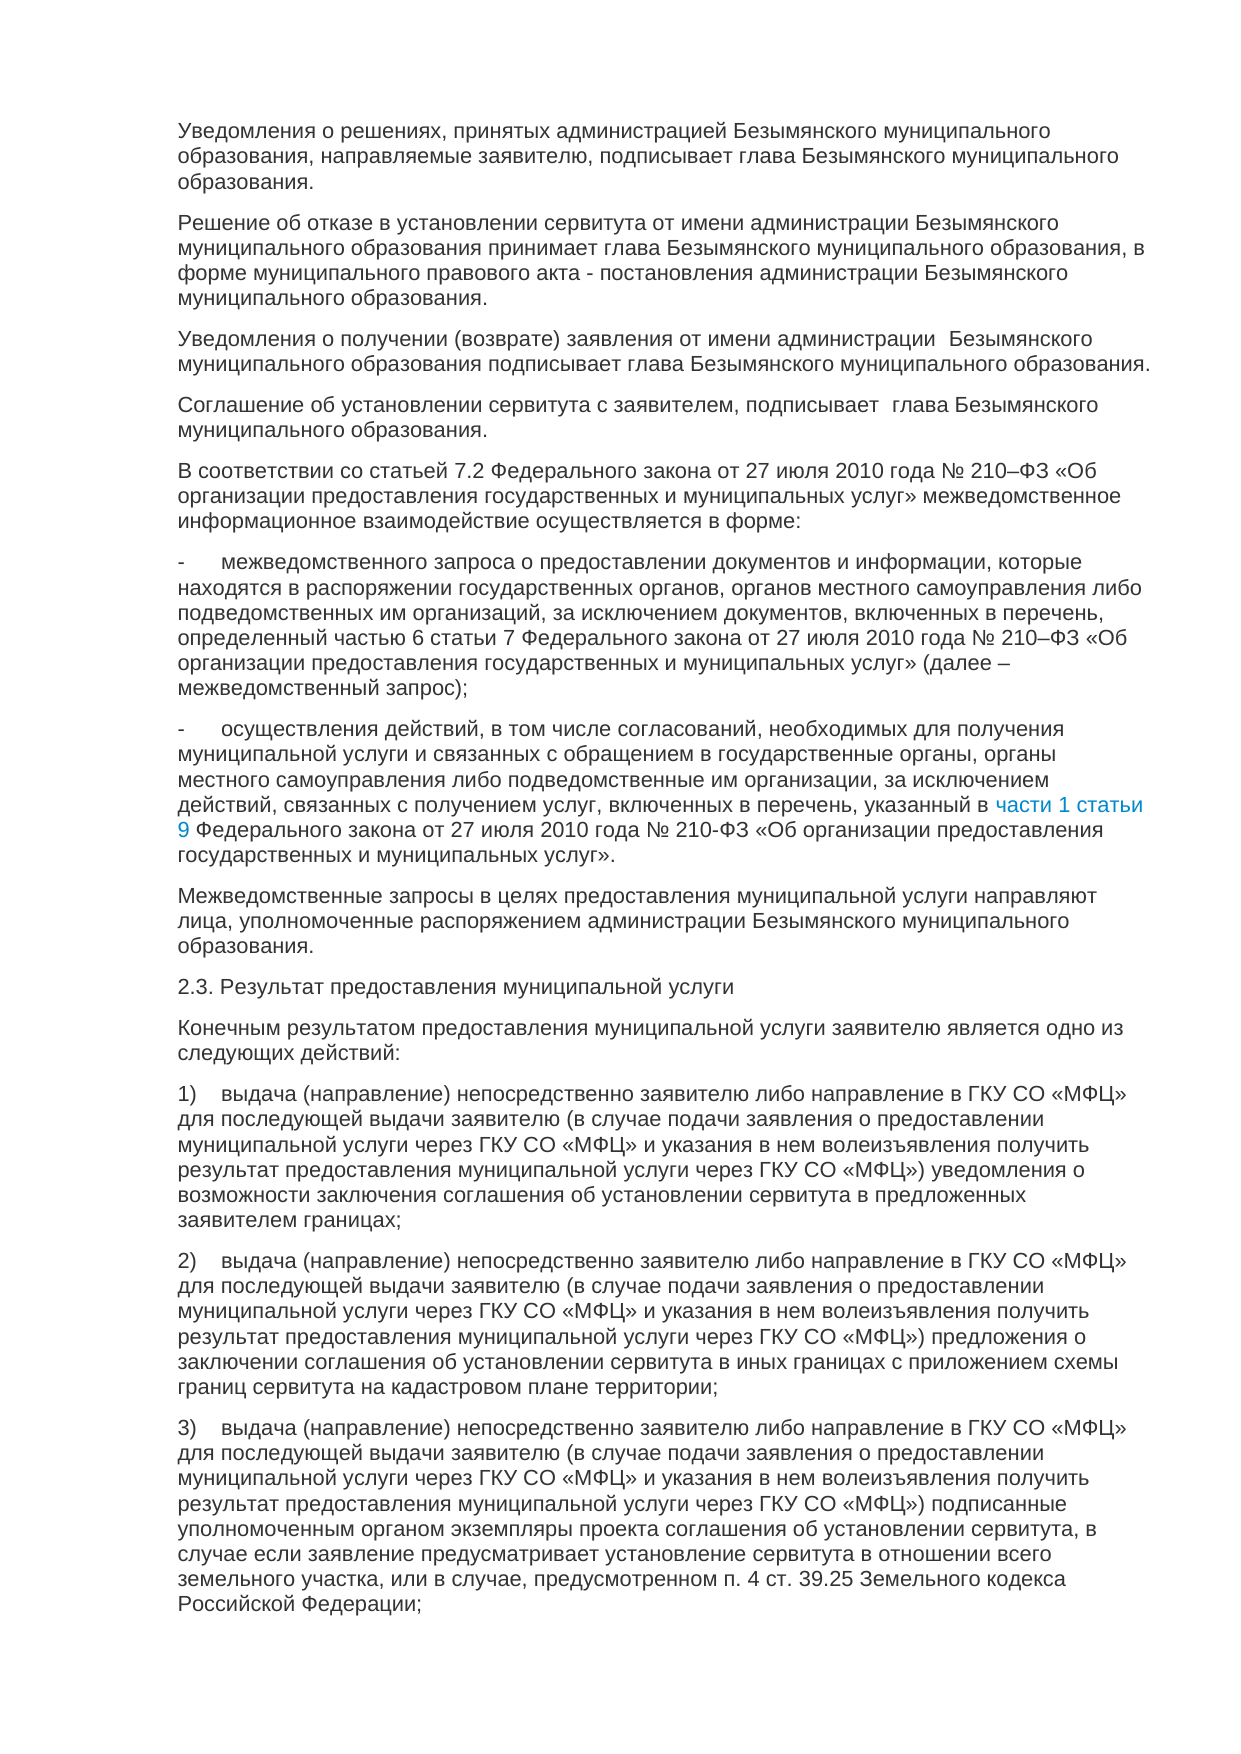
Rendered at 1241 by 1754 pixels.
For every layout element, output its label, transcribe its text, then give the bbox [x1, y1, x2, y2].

text 3) выдача (направление) непосредственно заявителю либо направление в ГКУ СО «МФЦ» для последующей выдачи заявителю (в случае подачи заявления о предоставлении муниципальной услуги через ГКУ СО «МФЦ» и указания в нем волеизъявления получить результат предоставления муниципальной услуги через ГКУ СО «МФЦ») подписанные уполномоченным органом экземпляры проекта соглашения об установлении сервитута, в случае если заявление предусматривает установление сервитута в отношении всего земельного участка, или в случае, предусмотренном п. 4 ст. 39.25 Земельного кодекса Российской Федерации; [177, 1415, 1152, 1616]
text 2.3. Результат предоставления муниципальной услуги [177, 974, 1152, 999]
text Уведомления о получении (возврате) заявления от имени администрации Безымянского муниципального образования подписывает глава Безымянского муниципального образования. [177, 326, 1152, 376]
text Межведомственные запросы в целях предоставления муниципальной услуги направляют лица, уполномоченные распоряжением администрации Безымянского муниципального образования. [177, 883, 1152, 958]
text 1) выдача (направление) непосредственно заявителю либо направление в ГКУ СО «МФЦ» для последующей выдачи заявителю (в случае подачи заявления о предоставлении муниципальной услуги через ГКУ СО «МФЦ» и указания в нем волеизъявления получить результат предоставления муниципальной услуги через ГКУ СО «МФЦ») уведомления о возможности заключения соглашения об установлении сервитута в предложенных заявителем границах; [177, 1081, 1152, 1232]
text Уведомления о решениях, принятых администрацией Безымянского муниципального образования, направляемые заявителю, подписывает глава Безымянского муниципального образования. [177, 118, 1152, 194]
text - осуществления действий, в том числе согласований, необходимых для получения муниципальной услуги и связанных с обращением в государственные органы, органы местного самоуправления либо подведомственные им организации, за исключением действий, связанных с получением услуг, включенных в перечень, указанный в части 1 статьи 9 Федерального закона от 27 июля 2010 года № 210-ФЗ «Об организации предоставления государственных и муниципальных услуг». [177, 716, 1152, 867]
text - межведомственного запроса о предоставлении документов и информации, которые находятся в распоряжении государственных органов, органов местного самоуправления либо подведомственных им организаций, за исключением документов, включенных в перечень, определенный частью 6 статьи 7 Федерального закона от 27 июля 2010 года № 210–ФЗ «Об организации предоставления государственных и муниципальных услуг» (далее – межведомственный запрос); [177, 549, 1152, 700]
text В соответствии со статьей 7.2 Федерального закона от 27 июля 2010 года № 210–ФЗ «Об организации предоставления государственных и муниципальных услуг» межведомственное информационное взаимодействие осуществляется в форме: [177, 458, 1152, 533]
text Решение об отказе в установлении сервитута от имени администрации Безымянского муниципального образования принимает глава Безымянского муниципального образования, в форме муниципального правового акта - постановления администрации Безымянского муниципального образования. [177, 209, 1152, 310]
text Конечным результатом предоставления муниципальной услуги заявителю является одно из следующих действий: [177, 1015, 1152, 1065]
text Соглашение об установлении сервитута с заявителем, подписывает глава Безымянского муниципального образования. [177, 392, 1152, 442]
text 2) выдача (направление) непосредственно заявителю либо направление в ГКУ СО «МФЦ» для последующей выдачи заявителю (в случае подачи заявления о предоставлении муниципальной услуги через ГКУ СО «МФЦ» и указания в нем волеизъявления получить результат предоставления муниципальной услуги через ГКУ СО «МФЦ») предложения о заключении соглашения об установлении сервитута в иных границах с приложением схемы границ сервитута на кадастровом плане территории; [177, 1248, 1152, 1399]
